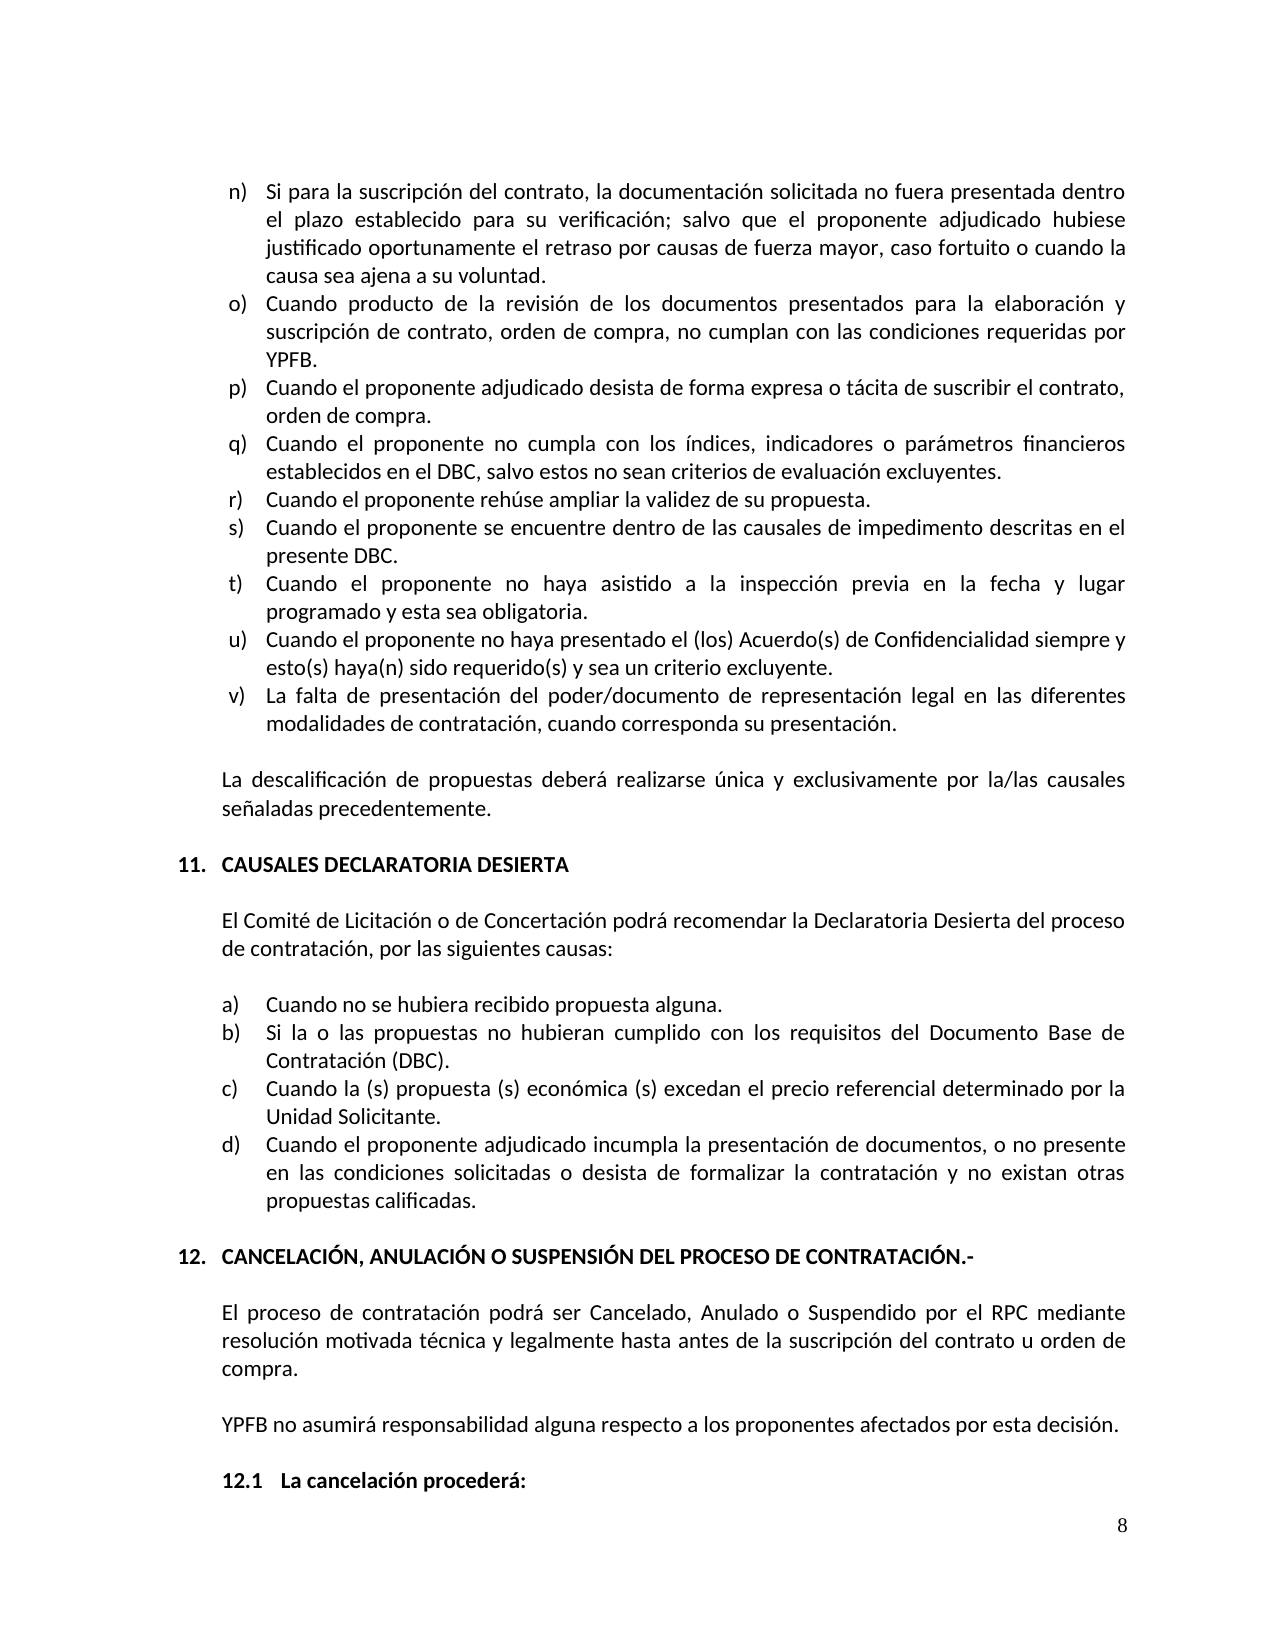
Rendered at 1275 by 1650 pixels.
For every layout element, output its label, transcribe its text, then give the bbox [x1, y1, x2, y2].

text La descalificación de propuestas deberá realizarse única y exclusivamente por la/las causales señaladas precedentemente. [222, 766, 1127, 822]
list Cuando el proponente no haya presentado el (los) Acuerdo(s) de Confidencialidad siempre y esto(s) haya(n) sido requerido(s) y sea un criterio excluyente. [228, 626, 1127, 682]
list La cancelación procederá: [222, 1466, 1127, 1494]
list CAUSALES DECLARATORIA DESIERTA [177, 850, 1127, 878]
list Cuando el proponente no haya asistido a la inspección previa en la fecha y lugar programado y esta sea obligatoria. [228, 569, 1127, 626]
list Cuando producto de la revisión de los documentos presentados para la elaboración y suscripción de contrato, orden de compra, no cumplan con las condiciones requeridas por YPFB. [228, 289, 1127, 373]
list Si para la suscripción del contrato, la documentación solicitada no fuera presentada dentro el plazo establecido para su verificación; salvo que el proponente adjudicado hubiese justificado oportunamente el retraso por causas de fuerza mayor, caso fortuito o cuando la causa sea ajena a su voluntad. [228, 177, 1127, 289]
list Si la o las propuestas no hubieran cumplido con los requisitos del Documento Base de Contratación (DBC). [222, 1018, 1127, 1074]
text El proceso de contratación podrá ser Cancelado, Anulado o Suspendido por el RPC mediante resolución motivada técnica y legalmente hasta antes de la suscripción del contrato u orden de compra. [222, 1298, 1127, 1382]
text El Comité de Licitación o de Concertación podrá recomendar la Declaratoria Desierta del proceso de contratación, por las siguientes causas: [222, 906, 1127, 962]
list Cuando el proponente se encuentre dentro de las causales de impedimento descritas en el presente DBC. [228, 513, 1127, 569]
list Cuando el proponente adjudicado incumpla la presentación de documentos, o no presente en las condiciones solicitadas o desista de formalizar la contratación y no existan otras propuestas calificadas. [222, 1130, 1127, 1214]
list Cuando el proponente adjudicado desista de forma expresa o tácita de suscribir el contrato, orden de compra. [228, 373, 1127, 429]
list Cuando la (s) propuesta (s) económica (s) excedan el precio referencial determinado por la Unidad Solicitante. [222, 1074, 1127, 1130]
text YPFB no asumirá responsabilidad alguna respecto a los proponentes afectados por esta decisión. [222, 1410, 1127, 1438]
list Cuando el proponente no cumpla con los índices, indicadores o parámetros financieros establecidos en el DBC, salvo estos no sean criterios de evaluación excluyentes. [228, 429, 1127, 485]
list La falta de presentación del poder/documento de representación legal en las diferentes modalidades de contratación, cuando corresponda su presentación. [228, 682, 1127, 738]
list Cuando el proponente rehúse ampliar la validez de su propuesta. [228, 485, 1127, 513]
list CANCELACIÓN, ANULACIÓN O SUSPENSIÓN DEL PROCESO DE CONTRATACIÓN.- [177, 1242, 1127, 1270]
list Cuando no se hubiera recibido propuesta alguna. [222, 990, 1127, 1018]
